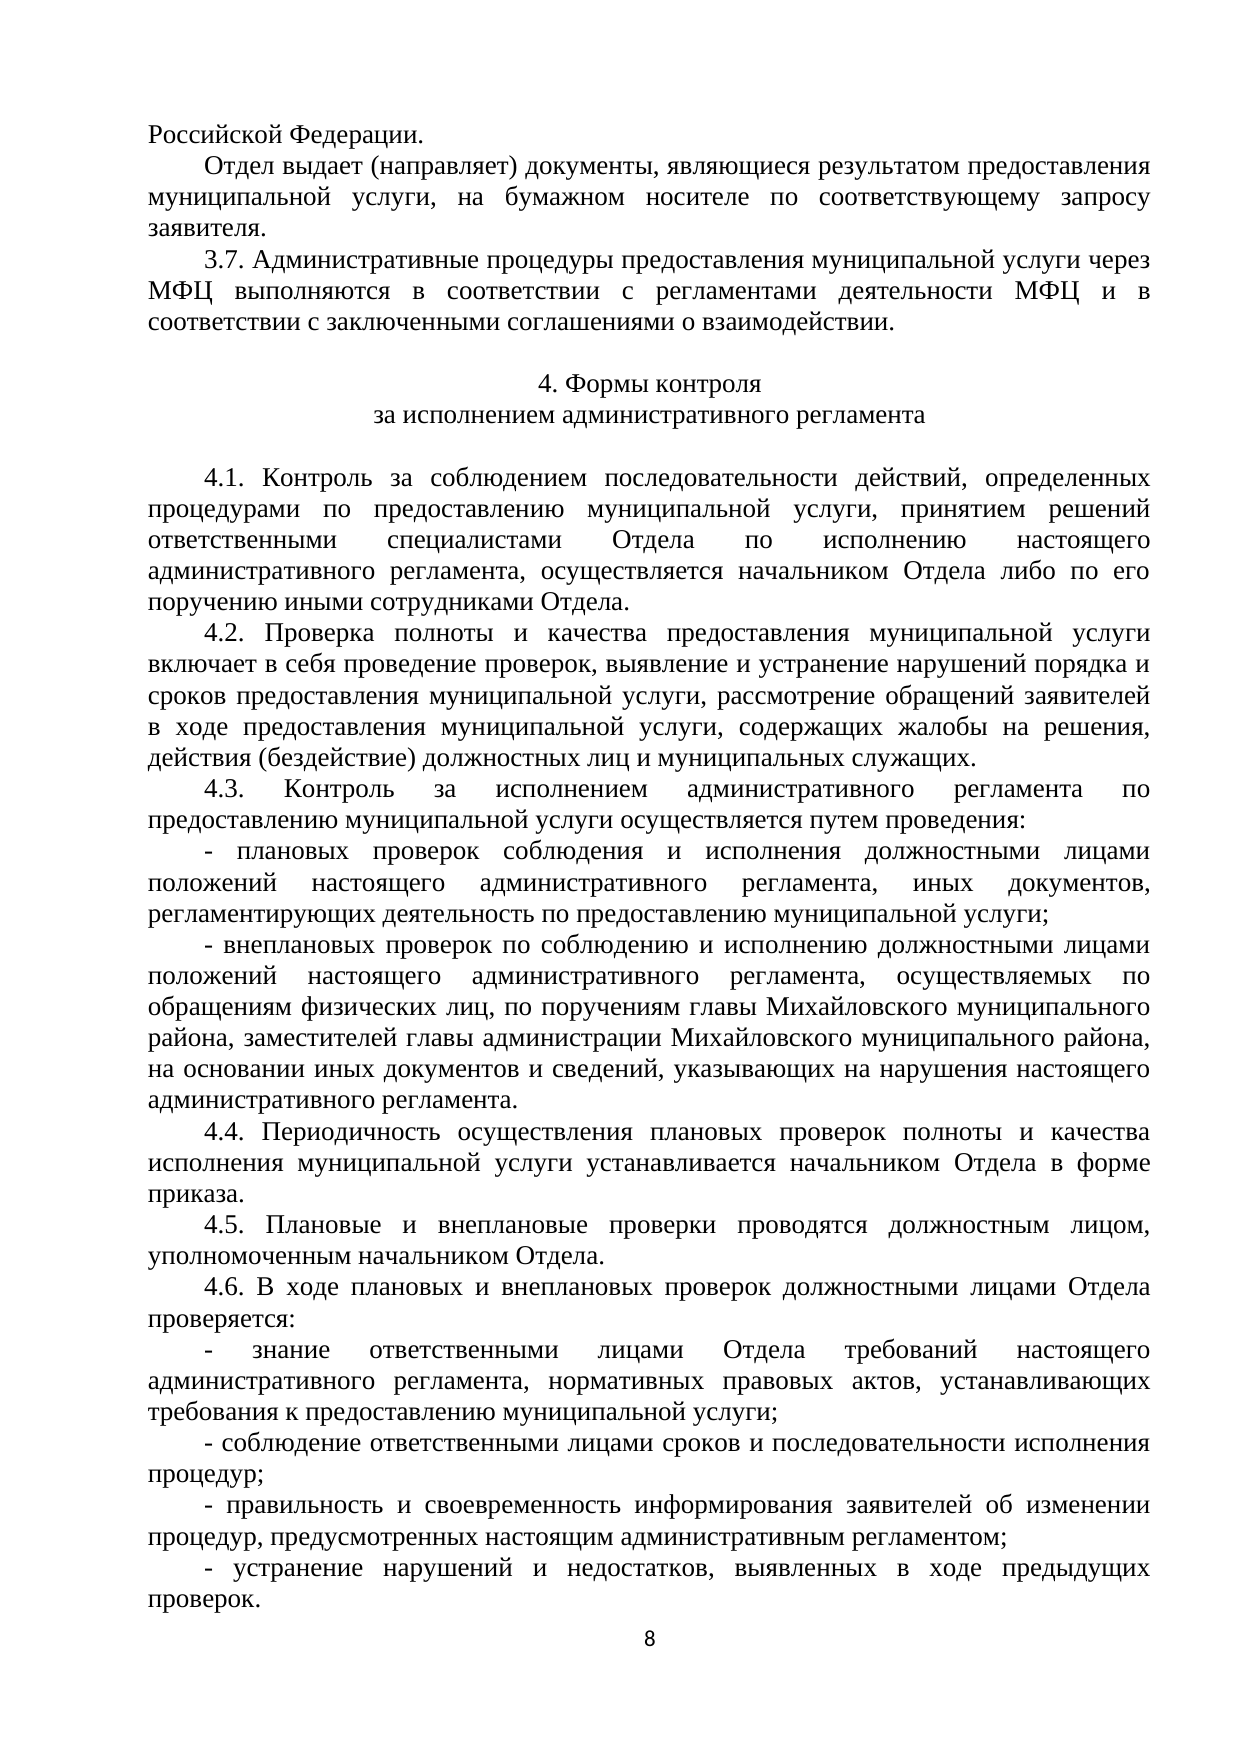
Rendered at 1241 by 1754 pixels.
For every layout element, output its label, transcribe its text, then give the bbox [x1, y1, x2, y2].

text 3.7. Административные процедуры предоставления муниципальной услуги через МФЦ выполняются в соответствии с регламентами деятельности МФЦ и в соответствии с заключенными соглашениями о взаимодействии. [148, 243, 1152, 336]
text - правильность и своевременность информирования заявителей об изменении процедур, предусмотренных настоящим административным регламентом; [148, 1488, 1152, 1551]
text - соблюдение ответственными лицами сроков и последовательности исполнения процедур; [148, 1426, 1152, 1488]
text - внеплановых проверок по соблюдению и исполнению должностными лицами положений настоящего административного регламента, осуществляемых по обращениям физических лиц, по поручениям главы Михайловского муниципального района, заместителей главы администрации Михайловского муниципального района, на основании иных документов и сведений, указывающих на нарушения настоящего административного регламента. [148, 928, 1152, 1115]
text - плановых проверок соблюдения и исполнения должностными лицами положений настоящего административного регламента, иных документов, регламентирующих деятельность по предоставлению муниципальной услуги; [148, 834, 1152, 928]
text 4.3. Контроль за исполнением административного регламента по предоставлению муниципальной услуги осуществляется путем проведения: [148, 772, 1152, 834]
text 4.5. Плановые и внеплановые проверки проводятся должностным лицом, уполномоченным начальником Отдела. [148, 1208, 1152, 1271]
text 4.6. В ходе плановых и внеплановых проверок должностными лицами Отдела проверяется: [148, 1271, 1152, 1333]
text 4.1. Контроль за соблюдением последовательности действий, определенных процедурами по предоставлению муниципальной услуги, принятием решений ответственными специалистами Отдела по исполнению настоящего административного регламента, осуществляется начальником Отдела либо по его поручению иными сотрудниками Отдела. [148, 461, 1152, 616]
text за исполнением административного регламента [148, 398, 1152, 429]
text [148, 118, 1152, 149]
text 4.2. Проверка полноты и качества предоставления муниципальной услуги включает в себя проведение проверок, выявление и устранение нарушений порядка и сроков предоставления муниципальной услуги, рассмотрение обращений заявителей в ходе предоставления муниципальной услуги, содержащих жалобы на решения, действия (бездействие) должностных лиц и муниципальных служащих. [148, 616, 1152, 772]
text - устранение нарушений и недостатков, выявленных в ходе предыдущих проверок. [148, 1551, 1152, 1613]
text Отдел выдает (направляет) документы, являющиеся результатом предоставления муниципальной услуги, на бумажном носителе по соответствующему запросу заявителя. [148, 149, 1152, 243]
text 4.4. Периодичность осуществления плановых проверок полноты и качества исполнения муниципальной услуги устанавливается начальником Отдела в форме приказа. [148, 1115, 1152, 1208]
text 4. Формы контроля [148, 367, 1152, 398]
text - знание ответственными лицами Отдела требований настоящего административного регламента, нормативных правовых актов, устанавливающих требования к предоставлению муниципальной услуги; [148, 1333, 1152, 1426]
